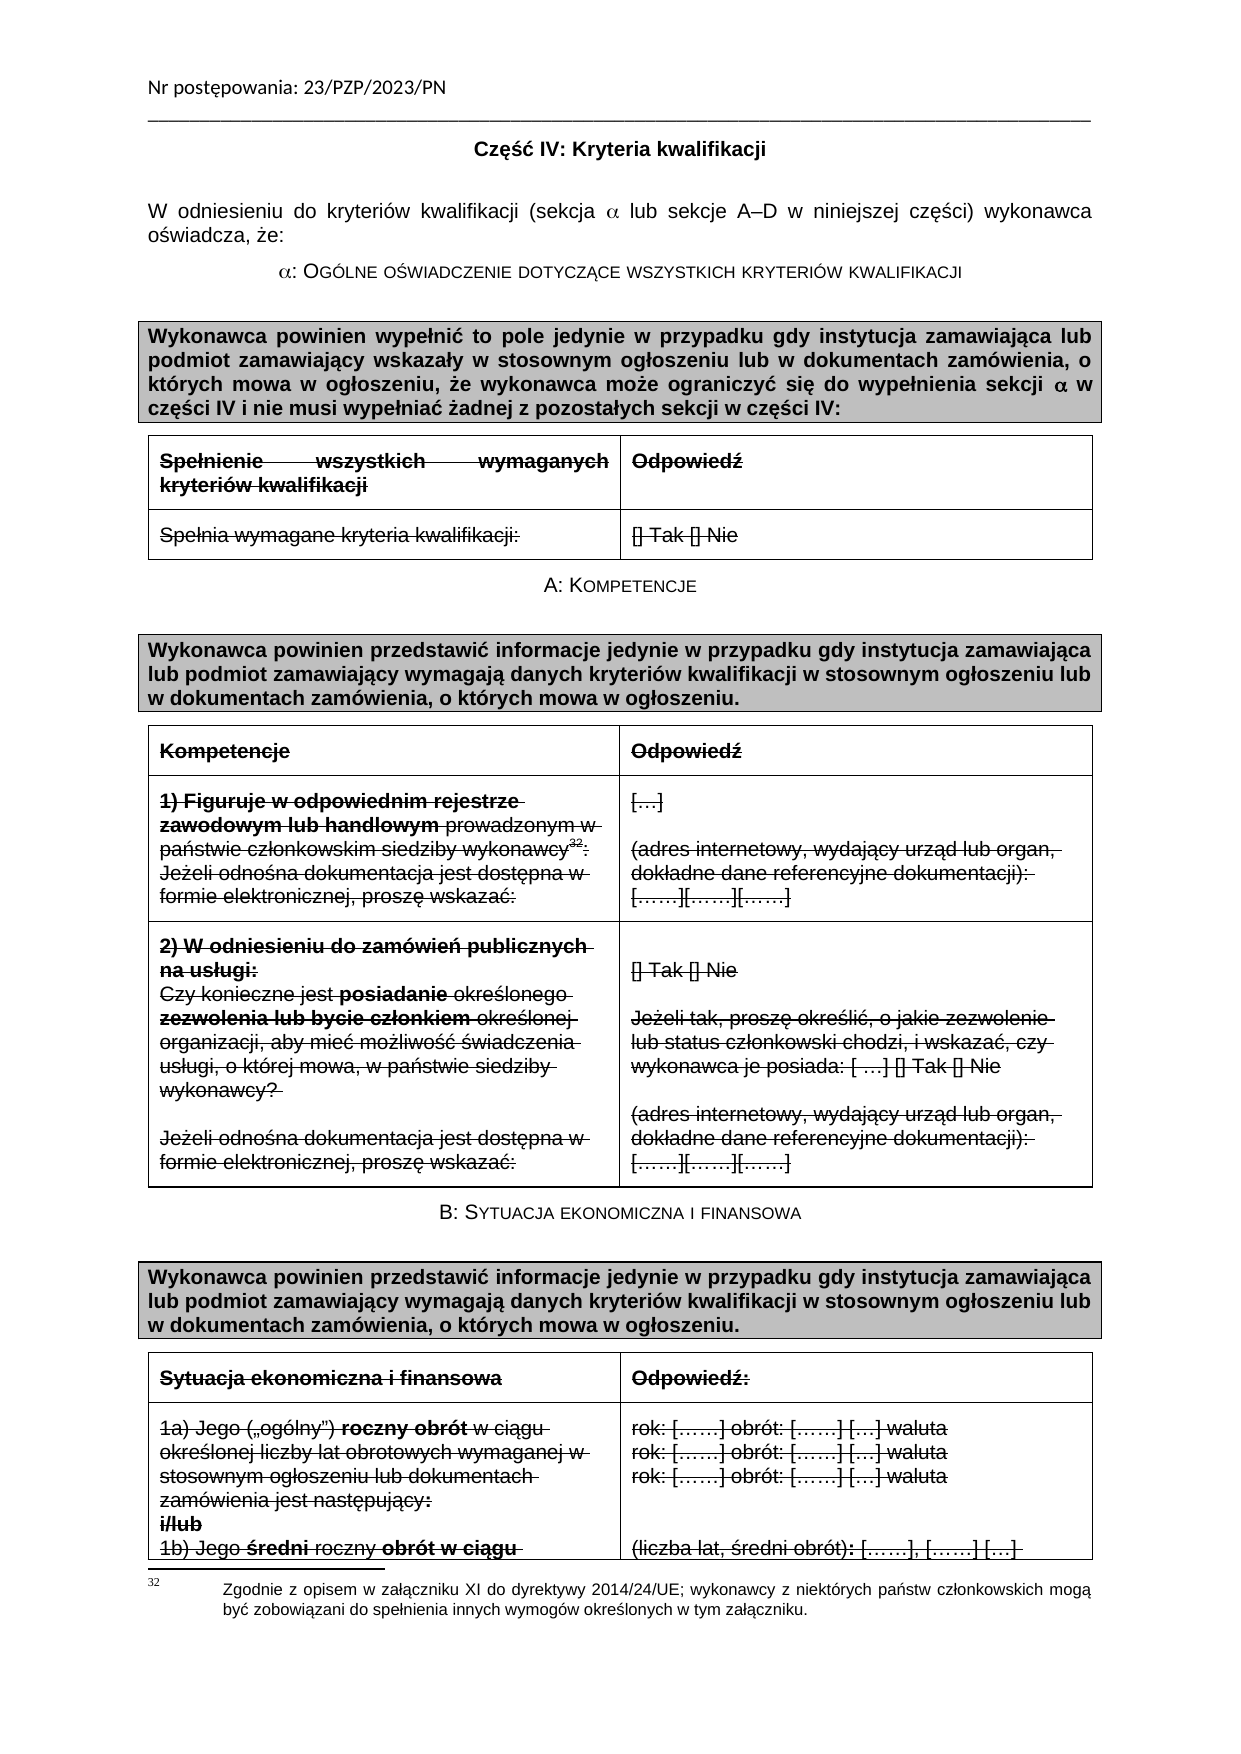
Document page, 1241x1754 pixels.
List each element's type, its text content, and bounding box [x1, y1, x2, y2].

table_cell [] Tak [] Nie Jeżeli tak, proszę określić, o jakie zezwolenie lub status członkowski chodzi, i wskazać, czy wykonawca je posiada: [ …] [] Tak [] Nie (adres internetowy, wydający urząd lub organ, dokładne dane referencyjne dokumentacji): [……][……][……] [620, 922, 1092, 1186]
table_header Sytuacja ekonomiczna i finansowa [149, 1353, 620, 1402]
title : Ogólne oświadczenie dotyczące wszystkich kryteriów kwalifikacji [148, 259, 1093, 283]
table_cell […] (adres internetowy, wydający urząd lub organ, dokładne dane referencyjne dokumentacji): [……][……][……] [620, 776, 1092, 921]
text W odniesieniu do kryteriów kwalifikacji (sekcja lub sekcje A–D w niniejszej części) wykonawca oświadcza, że: [148, 199, 1093, 247]
table_cell 1) Figuruje w odpowiednim rejestrze zawodowym lub handlowym prowadzonym w państwie członkowskim siedziby wykonawcy: Jeżeli odnośna dokumentacja jest dostępna w formie elektronicznej, proszę wskazać: [149, 776, 619, 921]
text Wykonawca powinien przedstawić informacje jedynie w przypadku gdy instytucja zamawiająca lub podmiot zamawiający wymagają danych kryteriów kwalifikacji w stosownym ogłoszeniu lub w dokumentach zamówienia, o których mowa w ogłoszeniu. [139, 1263, 1101, 1338]
table_cell [] Tak [] Nie [621, 510, 1092, 559]
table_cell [621, 1403, 1092, 1559]
title A: Kompetencje [148, 573, 1093, 597]
table_cell 2) W odniesieniu do zamówień publicznych na usługi: Czy konieczne jest posiadanie określonego zezwolenia lub bycie członkiem określonej organizacji, aby mieć możliwość świadczenia usługi, o której mowa, w państwie siedziby wykonawcy? Jeżeli odnośna dokumentacja jest dostępna w formie elektronicznej, proszę wskazać: [149, 922, 619, 1186]
table_header Spełnienie wszystkich wymaganych kryteriów kwalifikacji [149, 436, 620, 509]
text Wykonawca powinien przedstawić informacje jedynie w przypadku gdy instytucja zamawiająca lub podmiot zamawiający wymagają danych kryteriów kwalifikacji w stosownym ogłoszeniu lub w dokumentach zamówienia, o których mowa w ogłoszeniu. [139, 635, 1101, 711]
table_header Odpowiedź: [621, 1353, 1092, 1402]
text Wykonawca powinien wypełnić to pole jedynie w przypadku gdy instytucja zamawiająca lub podmiot zamawiający wskazały w stosownym ogłoszeniu lub w dokumentach zamówienia, o których mowa w ogłoszeniu, że wykonawca może ograniczyć się do wypełnienia sekcji w części IV i nie musi wypełniać żadnej z pozostałych sekcji w części IV: [139, 322, 1101, 422]
table_cell Spełnia wymagane kryteria kwalifikacji: [149, 510, 620, 559]
table_header Odpowiedź [621, 436, 1092, 509]
title B: Sytuacja ekonomiczna i finansowa [148, 1200, 1093, 1224]
title Część IV: Kryteria kwalifikacji [148, 137, 1093, 161]
table_header Odpowiedź [620, 726, 1092, 775]
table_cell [149, 1403, 620, 1559]
table_header Kompetencje [149, 726, 619, 775]
